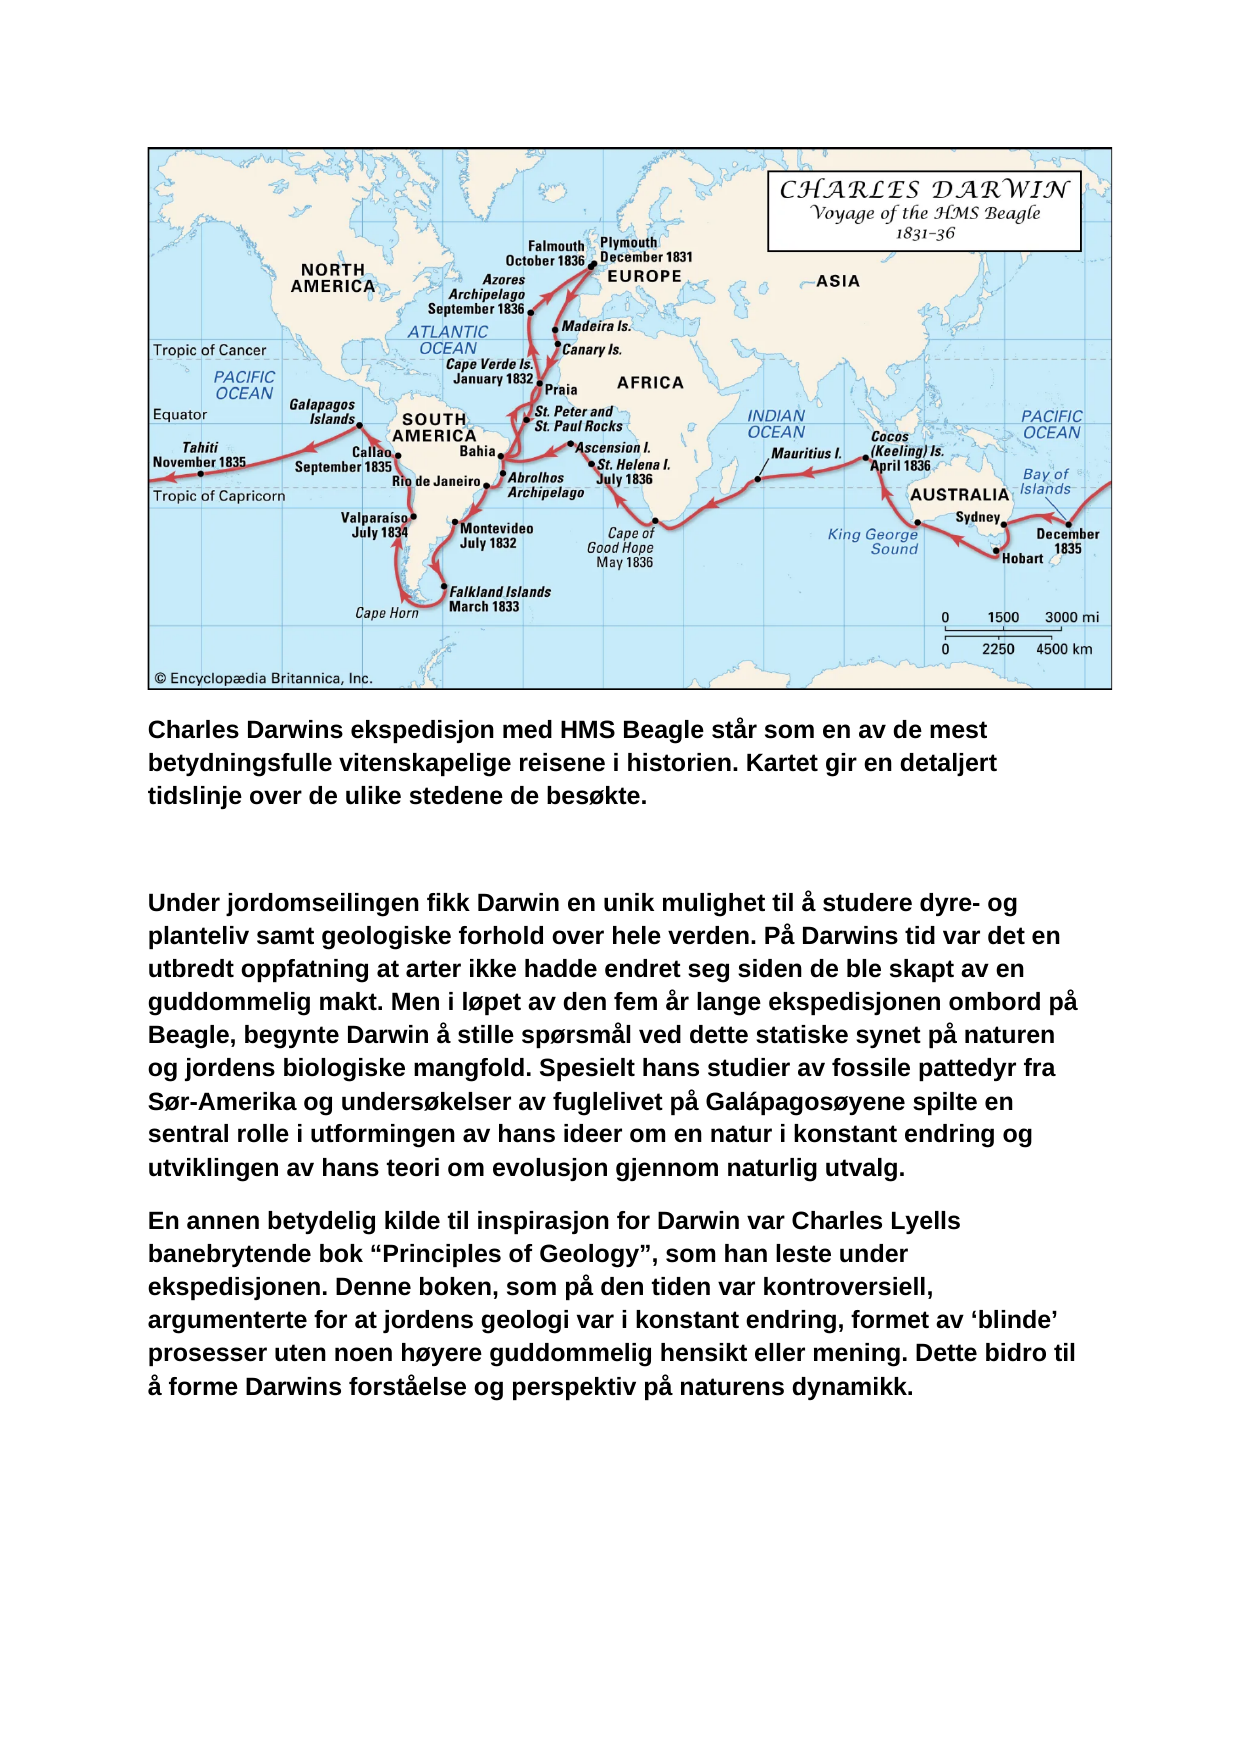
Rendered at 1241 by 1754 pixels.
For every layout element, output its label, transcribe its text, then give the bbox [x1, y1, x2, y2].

text Under jordomseilingen fikk Darwin en unik mulighet til å studere dyre- og planteliv samt geologiske forhold over hele verden. På Darwins tid var det en utbredt oppfatning at arter ikke hadde endret seg siden de ble skapt av en guddommelig makt. Men i løpet av den fem år lange ekspedisjonen ombord på Beagle, begynte Darwin å stille spørsmål ved dette statiske synet på naturen og jordens biologiske mangfold. Spesielt hans studier av fossile pattedyr fra Sør-Amerika og undersøkelser av fuglelivet på Galápagosøyene spilte en sentral rolle i utformingen av hans ideer om en natur i konstant endring og utviklingen av hans teori om evolusjon gjennom naturlig utvalg. [148, 888, 1093, 1181]
text Charles Darwins ekspedisjon med HMS Beagle står som en av de mest betydningsfulle vitenskapelige reisene i historien. Kartet gir en detaljert tidslinje over de ulike stedene de besøkte. [148, 714, 1093, 809]
text En annen betydelig kilde til inspirasjon for Darwin var Charles Lyells banebrytende bok “Principles of Geology”, som han leste under ekspedisjonen. Denne boken, som på den tiden var kontroversiell, argumenterte for at jordens geologi var i konstant endring, formet av ‘blinde’ prosesser uten noen høyere guddommelig hensikt eller mening. Dette bidro til å forme Darwins forståelse og perspektiv på naturens dynamikk. [148, 1206, 1093, 1400]
picture [147, 147, 1113, 690]
